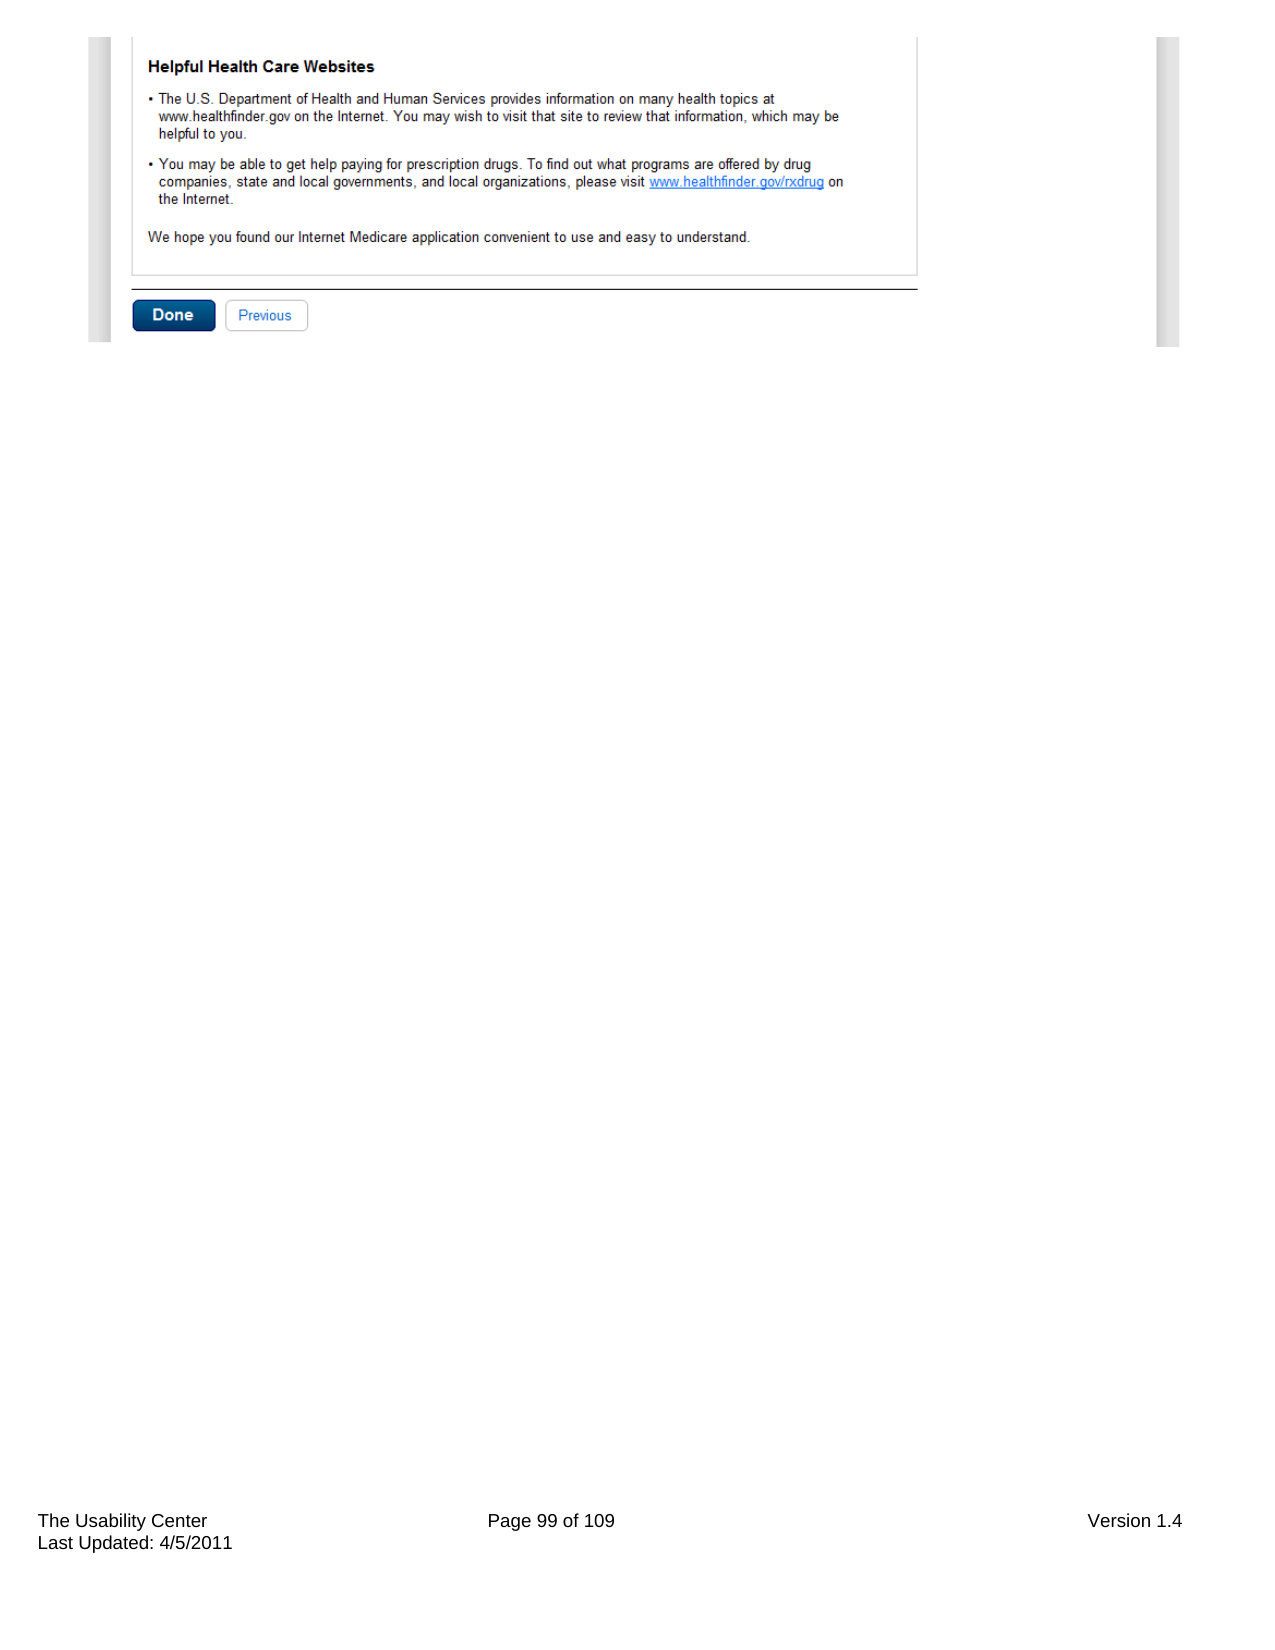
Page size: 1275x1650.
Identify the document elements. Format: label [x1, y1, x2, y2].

picture [88, 37, 1187, 347]
